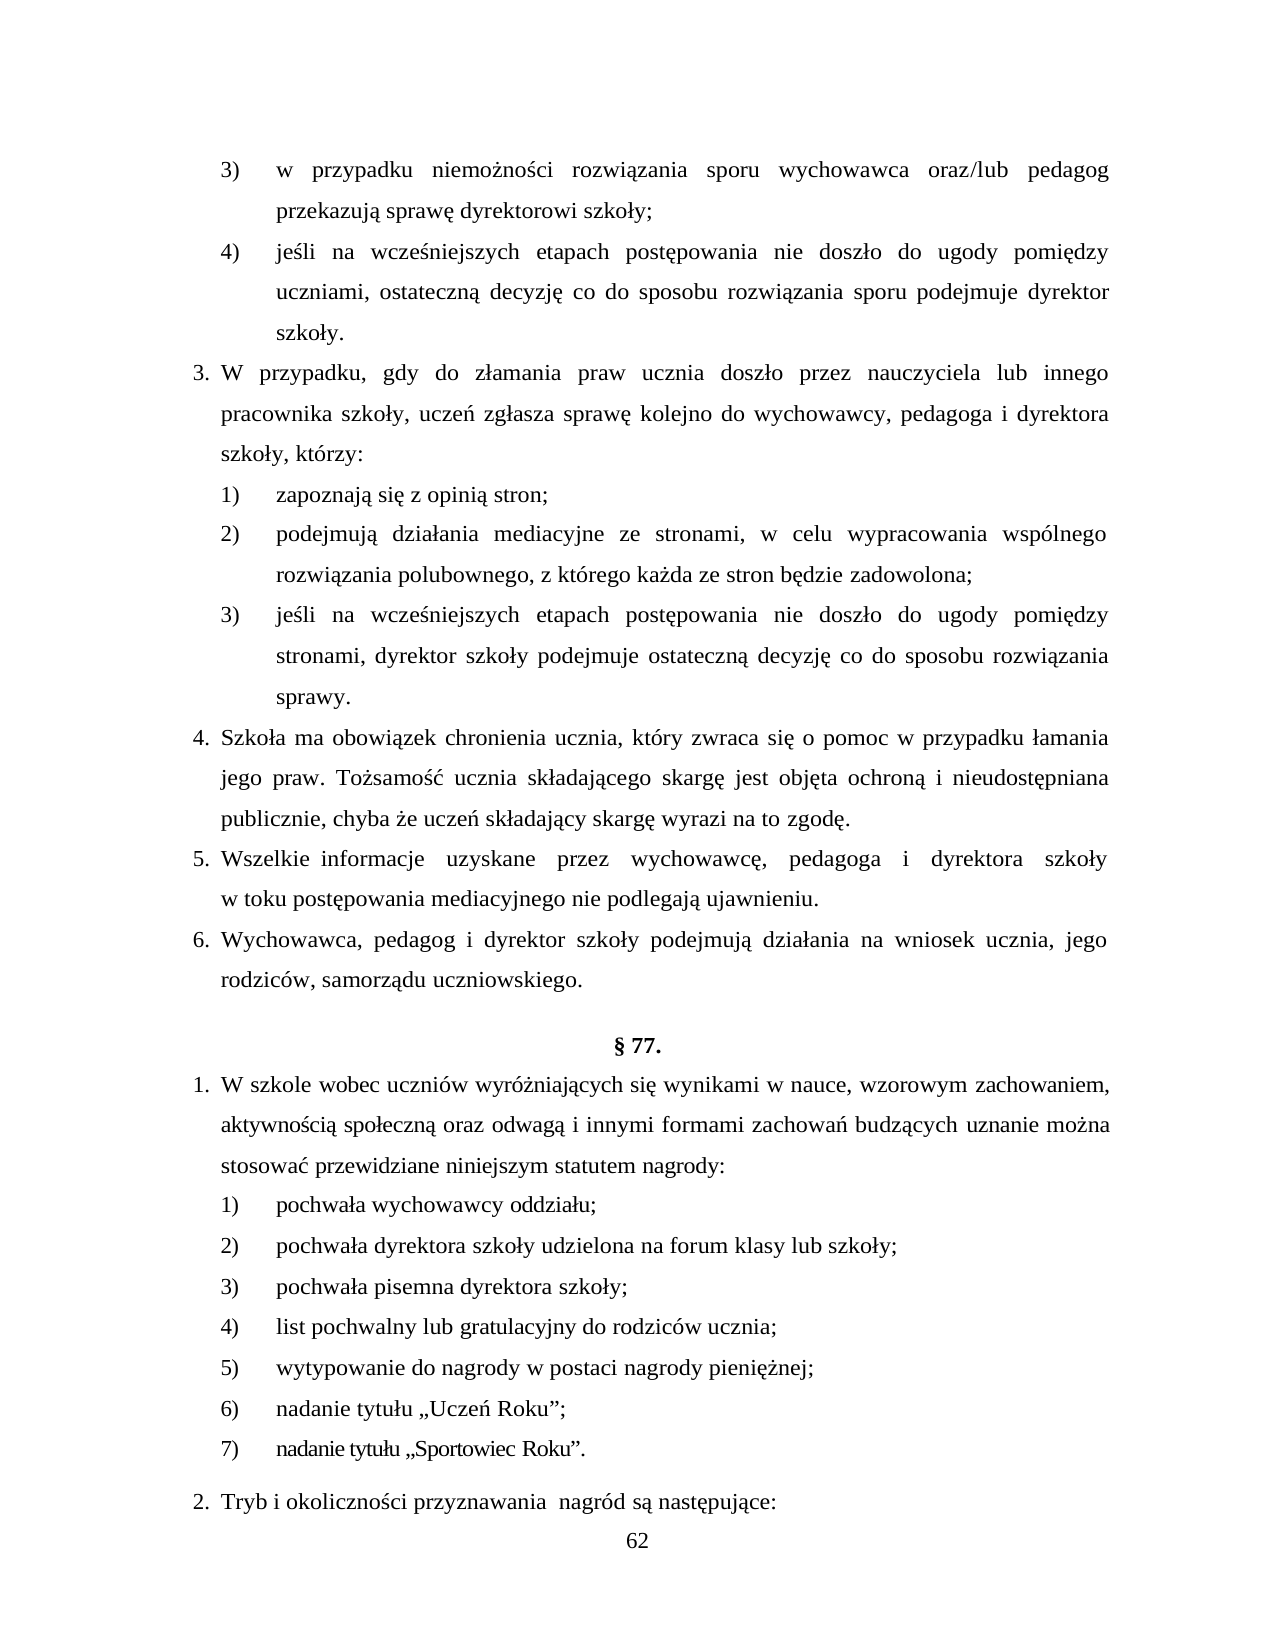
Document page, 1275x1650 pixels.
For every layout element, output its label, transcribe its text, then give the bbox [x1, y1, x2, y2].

list pochwała pisemna dyrektora szkoły; [220, 1273, 1123, 1300]
list zapoznają się z opinią stron; [220, 481, 1123, 507]
list nadanie tytułu „Sportowiec Roku”. [220, 1435, 1123, 1462]
list jeśli na wcześniejszych etapach postępowania nie doszło do ugody pomiędzy uczniami, ostateczną decyzję co do sposobu rozwiązania sporu podejmuje dyrektor szkoły. [220, 238, 1109, 345]
list podejmują działania mediacyjne ze stronami, w celu wypracowania wspólnego rozwiązania polubownego, z którego każda ze stron będzie zadowolona; [220, 520, 1108, 587]
list pochwała dyrektora szkoły udzielona na forum klasy lub szkoły; [220, 1233, 1123, 1259]
list wytypowanie do nagrody w postaci nagrody pieniężnej; [220, 1354, 1123, 1381]
list Tryb i okoliczności przyznawania nagród są następujące: [193, 1488, 1123, 1514]
text § 77. [613, 1032, 1123, 1058]
list Wychowawca, pedagog i dyrektor szkoły podejmują działania na wniosek ucznia, jego rodziców, samorządu uczniowskiego. [193, 926, 1108, 992]
list jeśli na wcześniejszych etapach postępowania nie doszło do ugody pomiędzy stronami, dyrektor szkoły podejmuje ostateczną decyzję co do sposobu rozwiązania sprawy. [220, 601, 1109, 709]
list nadanie tytułu „Uczeń Roku”; [220, 1395, 1123, 1421]
list Szkoła ma obowiązek chronienia ucznia, który zwraca się o pomoc w przypadku łamania jego praw. Tożsamość ucznia składającego skargę jest objęta ochroną i nieudostępniana publicznie, chyba że uczeń składający skargę wyrazi na to zgodę. [193, 724, 1109, 831]
list pochwała wychowawcy oddziału; [220, 1192, 1123, 1218]
list W przypadku, gdy do złamania praw ucznia doszło przez nauczyciela lub innego pracownika szkoły, uczeń zgłasza sprawę kolejno do wychowawcy, pedagoga i dyrektora szkoły, którzy: [193, 359, 1109, 467]
list Wszelkie informacje uzyskane przez wychowawcę, pedagoga i dyrektora szkoły w toku postępowania mediacyjnego nie podlegają ujawnieniu. [193, 845, 1109, 912]
list W szkole wobec uczniów wyróżniających się wynikami w nauce, wzorowym zachowaniem, aktywnością społeczną oraz odwagą i innymi formami zachowań budzących uznanie można stosować przewidziane niniejszym statutem nagrody: [193, 1071, 1110, 1178]
list list pochwalny lub gratulacyjny do rodziców ucznia; [220, 1313, 1123, 1340]
list w przypadku niemożności rozwiązania sporu wychowawca oraz/lub pedagog przekazują sprawę dyrektorowi szkoły; [220, 156, 1109, 223]
